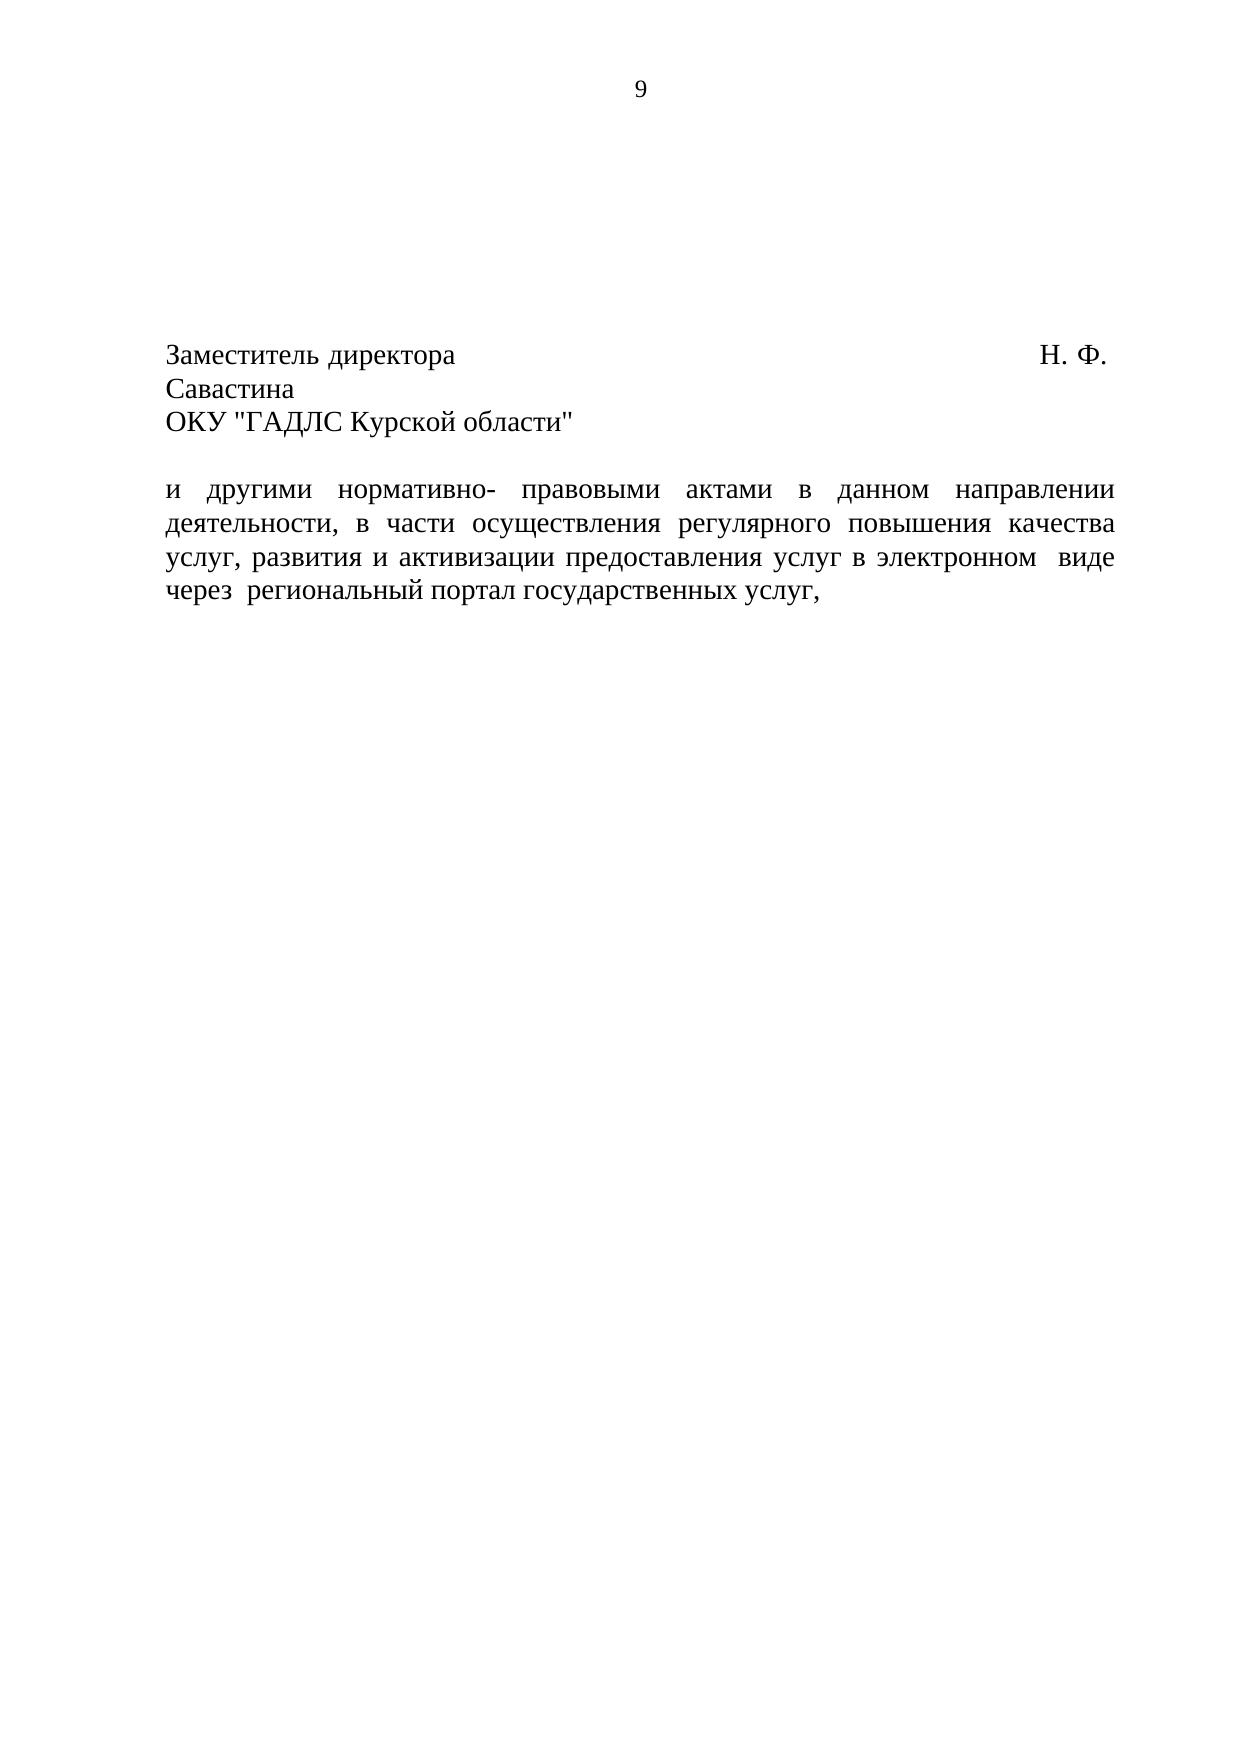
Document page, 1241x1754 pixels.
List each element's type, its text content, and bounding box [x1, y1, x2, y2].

text Заместитель директора Н. Ф. Савастина [165, 337, 1116, 404]
text ОКУ "ГАДЛС Курской области" [165, 404, 1116, 438]
text и другими нормативно- правовыми актами в данном направлении деятельности, в части осуществления регулярного повышения качества услуг, развития и активизации предоставления услуг в электронном виде через региональный портал государственных услуг, [165, 472, 1116, 606]
